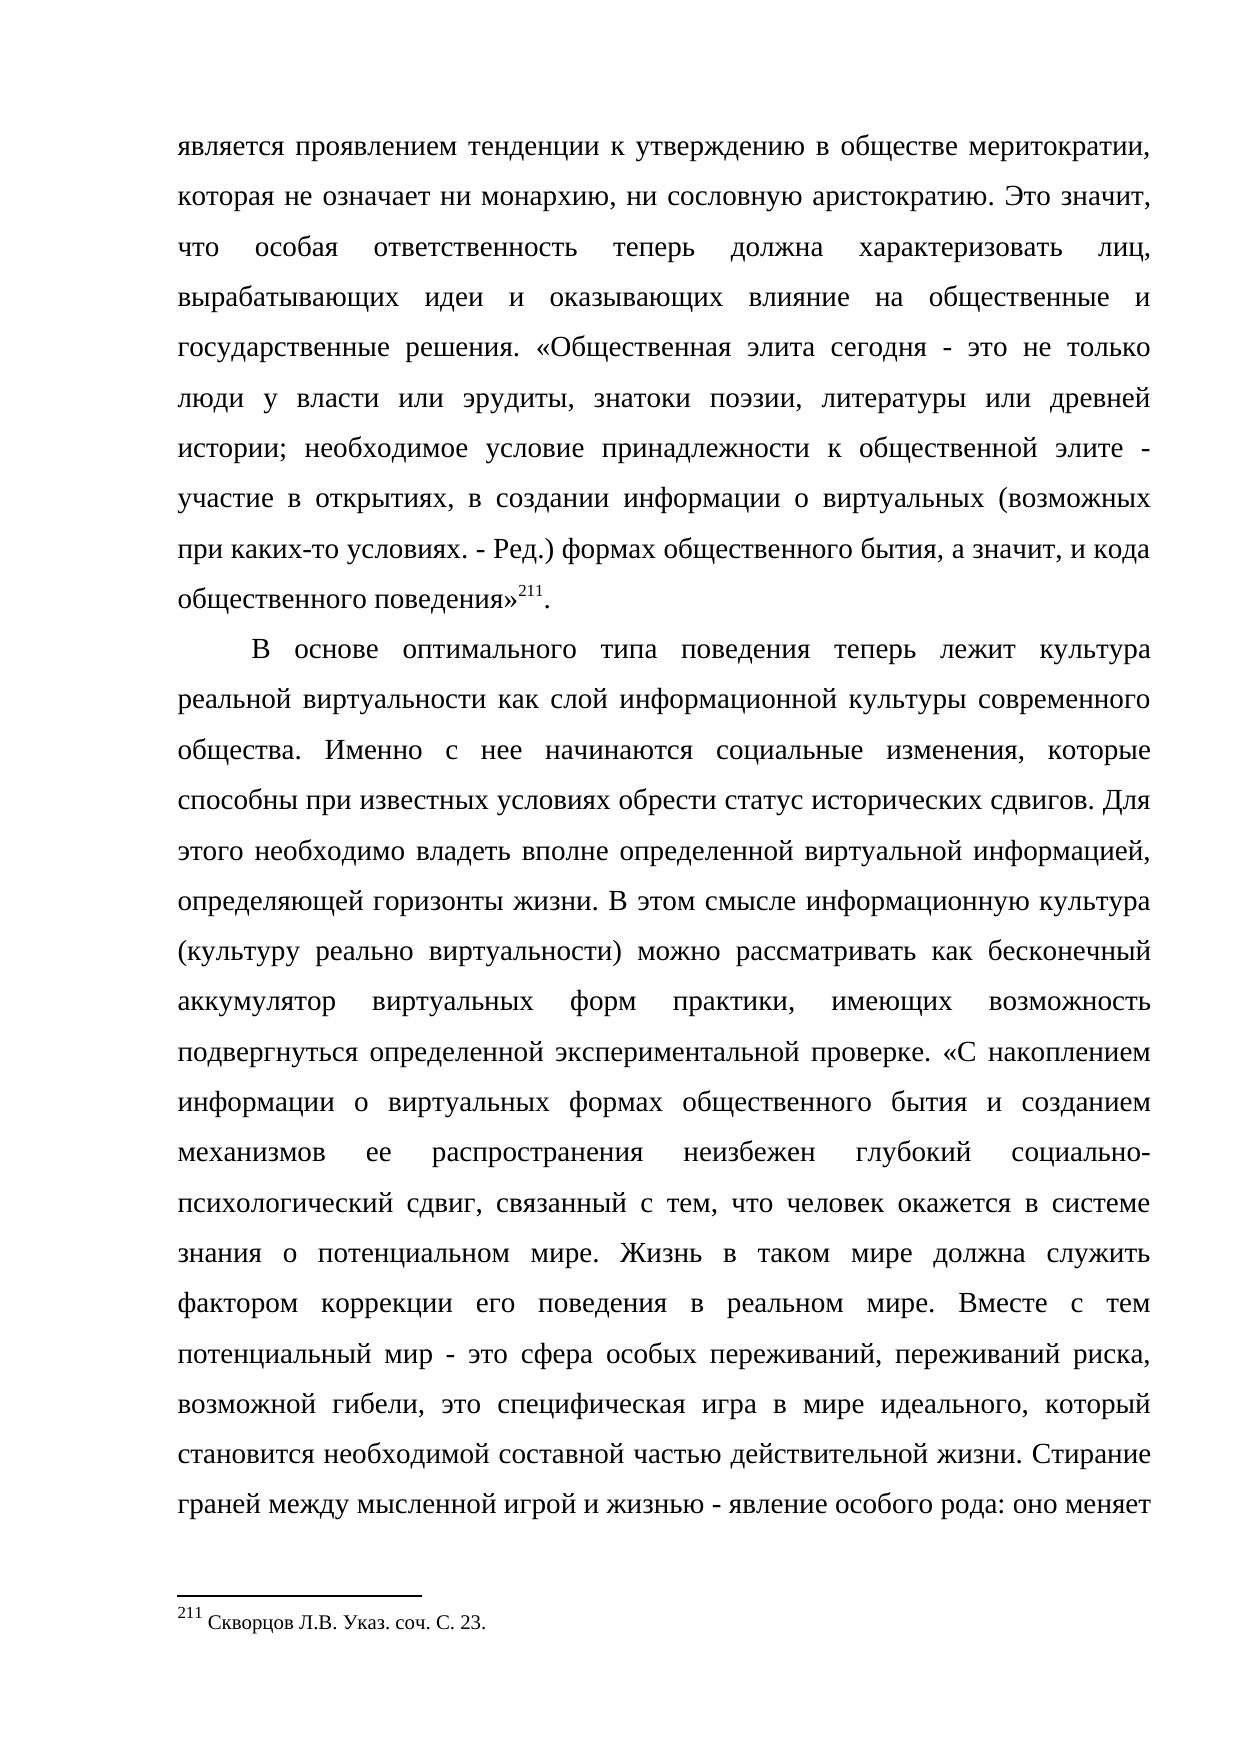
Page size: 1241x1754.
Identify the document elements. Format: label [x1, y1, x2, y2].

text [177, 128, 1152, 614]
text [177, 631, 1152, 1520]
